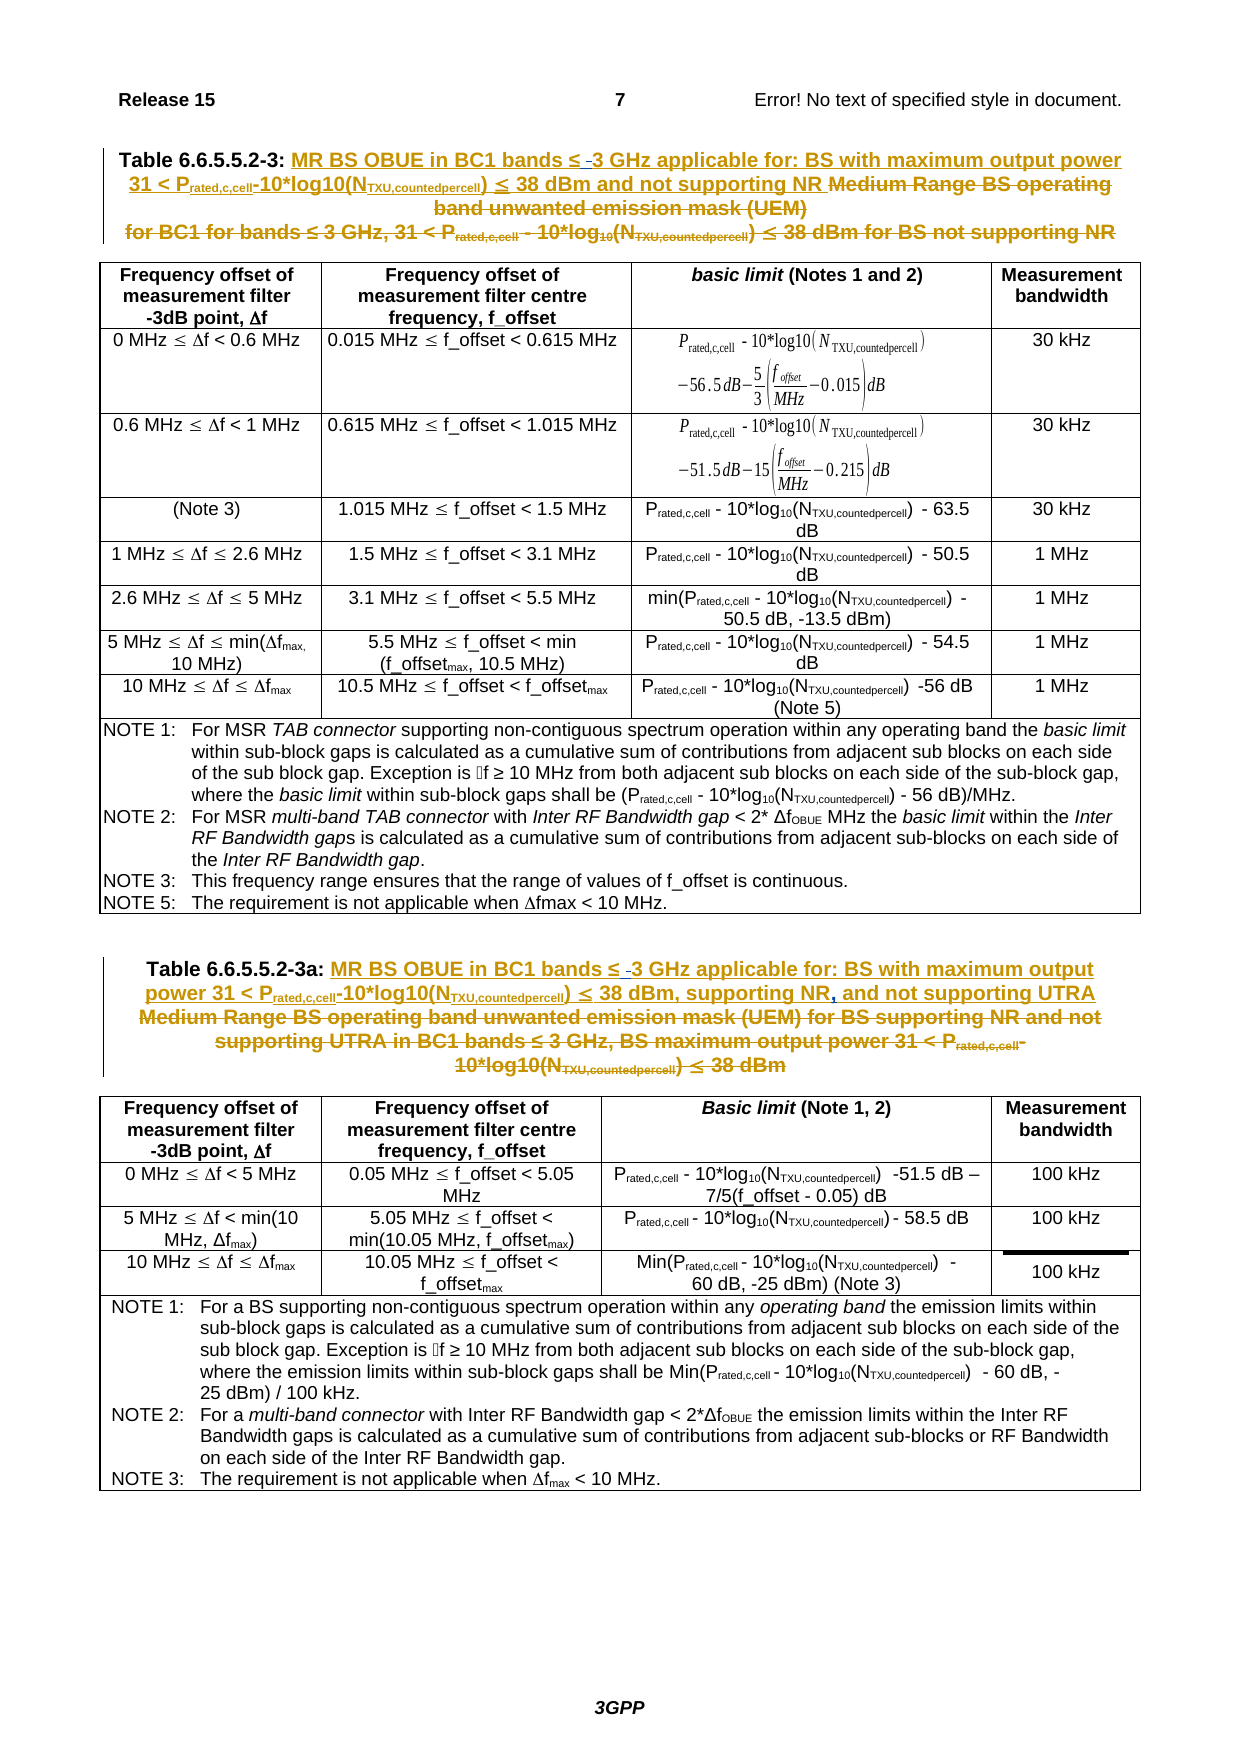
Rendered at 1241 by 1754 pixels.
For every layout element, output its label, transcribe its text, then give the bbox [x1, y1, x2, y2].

table_cell 0.05 MHz f_offset < 5.05 MHz [322, 1163, 601, 1206]
table_cell 10 MHz f fmax [101, 675, 321, 718]
table_cell 30 kHz [992, 498, 1140, 541]
table_cell 0 MHz f < 0.6 MHz [101, 329, 321, 413]
table_cell 5 MHz f min(fmax, 10 MHz) [101, 631, 321, 674]
table_header Basic limit (Note 1, 2) [602, 1097, 991, 1162]
table_cell [632, 329, 991, 413]
table_cell Min(Prated,c,cell - 10*log10(NTXU,countedpercell) - 60 dB, -25 dBm) (Note 3) [602, 1251, 991, 1294]
table_header Frequency offset of measurement filter centre frequency, f_offset [322, 263, 631, 328]
table_cell 10.05 MHz f_offset < f_offsetmax [322, 1251, 601, 1294]
table_cell Prated,c,cell - 10*log10(NTXU,countedpercell) - 63.5 dB [632, 498, 991, 541]
table_cell 0.015 MHz f_offset < 0.615 MHz [322, 329, 631, 413]
text Table 6.6.5.5.2-3a: [118, 957, 1122, 1077]
table_cell 10.5 MHz f_offset < f_offsetmax [322, 675, 631, 718]
table_cell 30 kHz [992, 414, 1140, 497]
table_cell 0 MHz f < 5 MHz [101, 1163, 321, 1206]
table_cell NOTE 1: For MSR TAB connector supporting non-contiguous spectrum operation within any operating band the basic limit within sub-block gaps is calculated as a cumulative sum of contributions from adjacent sub blocks on each side of the sub block gap. Exception is f ≥ 10 MHz from both adjacent sub blocks on each side of the sub-block gap, where the basic limit within sub-block gaps shall be (Prated,c,cell - 10*log10(NTXU,countedpercell) - 56 dB)/MHz. NOTE 2: For MSR multi-band TAB connector with Inter RF Bandwidth gap < 2* ΔfOBUE MHz the basic limit within the Inter RF Bandwidth gaps is calculated as a cumulative sum of contributions from adjacent sub-blocks on each side of the Inter RF Bandwidth gap. NOTE 3: This frequency range ensures that the range of values of f_offset is continuous. NOTE 5: The requirement is not applicable when fmax < 10 MHz. [101, 719, 1140, 913]
table_cell [632, 414, 991, 497]
table_cell 1.5 MHz f_offset < 3.1 MHz [322, 542, 631, 585]
table_cell 5.05 MHz f_offset < min(10.05 MHz, f_offsetmax) [322, 1207, 601, 1250]
table_cell Prated,c,cell - 10*log10(NTXU,countedpercell) -56 dB (Note 5) [632, 675, 991, 718]
table_cell 1 MHz [992, 586, 1140, 629]
table_header Measurement bandwidth [992, 1097, 1140, 1162]
table_header Measurement bandwidth [992, 263, 1140, 328]
table_cell 1.015 MHz f_offset < 1.5 MHz [322, 498, 631, 541]
table_header basic limit (Notes 1 and 2) [632, 263, 991, 328]
table_cell 100 kHz [992, 1207, 1140, 1250]
table_cell 3.1 MHz f_offset < 5.5 MHz [322, 586, 631, 629]
table_cell 1 MHz [992, 675, 1140, 718]
table_cell Prated,c,cell - 10*log10(NTXU,countedpercell) -51.5 dB – 7/5(f_offset - 0.05) dB [602, 1163, 991, 1206]
table_cell Prated,c,cell - 10*log10(NTXU,countedpercell) - 50.5 dB [632, 542, 991, 585]
table_cell 1 MHz [992, 631, 1140, 674]
text Table 6.6.5.5.2-3: [118, 147, 1122, 243]
table_header Frequency offset of measurement filter -3dB point, f [101, 263, 321, 328]
table_cell 30 kHz [992, 329, 1140, 413]
table_cell Prated,c,cell - 10*log10(NTXU,countedpercell) - 58.5 dB [602, 1207, 991, 1250]
table_header Frequency offset of measurement filter -3dB point, f [101, 1097, 321, 1162]
table_cell 5.5 MHz f_offset < min (f_offsetmax, 10.5 MHz) [322, 631, 631, 674]
table_cell 2.6 MHz f 5 MHz [101, 586, 321, 629]
table_cell 10 MHz f fmax [101, 1251, 321, 1294]
table_cell 100 kHz [992, 1163, 1140, 1206]
table_cell NOTE 1: For a BS supporting non-contiguous spectrum operation within any operating band the emission limits within sub-block gaps is calculated as a cumulative sum of contributions from adjacent sub blocks on each side of the sub block gap. Exception is f ≥ 10 MHz from both adjacent sub blocks on each side of the sub-block gap, where the emission limits within sub-block gaps shall be Min(Prated,c,cell - 10*log10(NTXU,countedpercell) - 60 dB, -25 dBm) / 100 kHz. NOTE 2: For a multi-band connector with Inter RF Bandwidth gap < 2*ΔfOBUE the emission limits within the Inter RF Bandwidth gaps is calculated as a cumulative sum of contributions from adjacent sub-blocks or RF Bandwidth on each side of the Inter RF Bandwidth gap. NOTE 3: The requirement is not applicable when fmax < 10 MHz. [101, 1296, 1140, 1490]
table_header Frequency offset of measurement filter centre frequency, f_offset [322, 1097, 601, 1162]
table_cell Prated,c,cell - 10*log10(NTXU,countedpercell) - 54.5 dB [632, 631, 991, 674]
table_cell (Note 3) [101, 498, 321, 541]
table_cell 0.6 MHz f < 1 MHz [101, 414, 321, 497]
table_cell 1 MHz f 2.6 MHz [101, 542, 321, 585]
table_cell 0.615 MHz f_offset < 1.015 MHz [322, 414, 631, 497]
table_cell 5 MHz f < min(10 MHz, Δfmax) [101, 1207, 321, 1250]
table_cell 1 MHz [992, 542, 1140, 585]
table_cell min(Prated,c,cell - 10*log10(NTXU,countedpercell) - 50.5 dB, -13.5 dBm) [632, 586, 991, 629]
table_cell 100 kHz [992, 1251, 1140, 1294]
